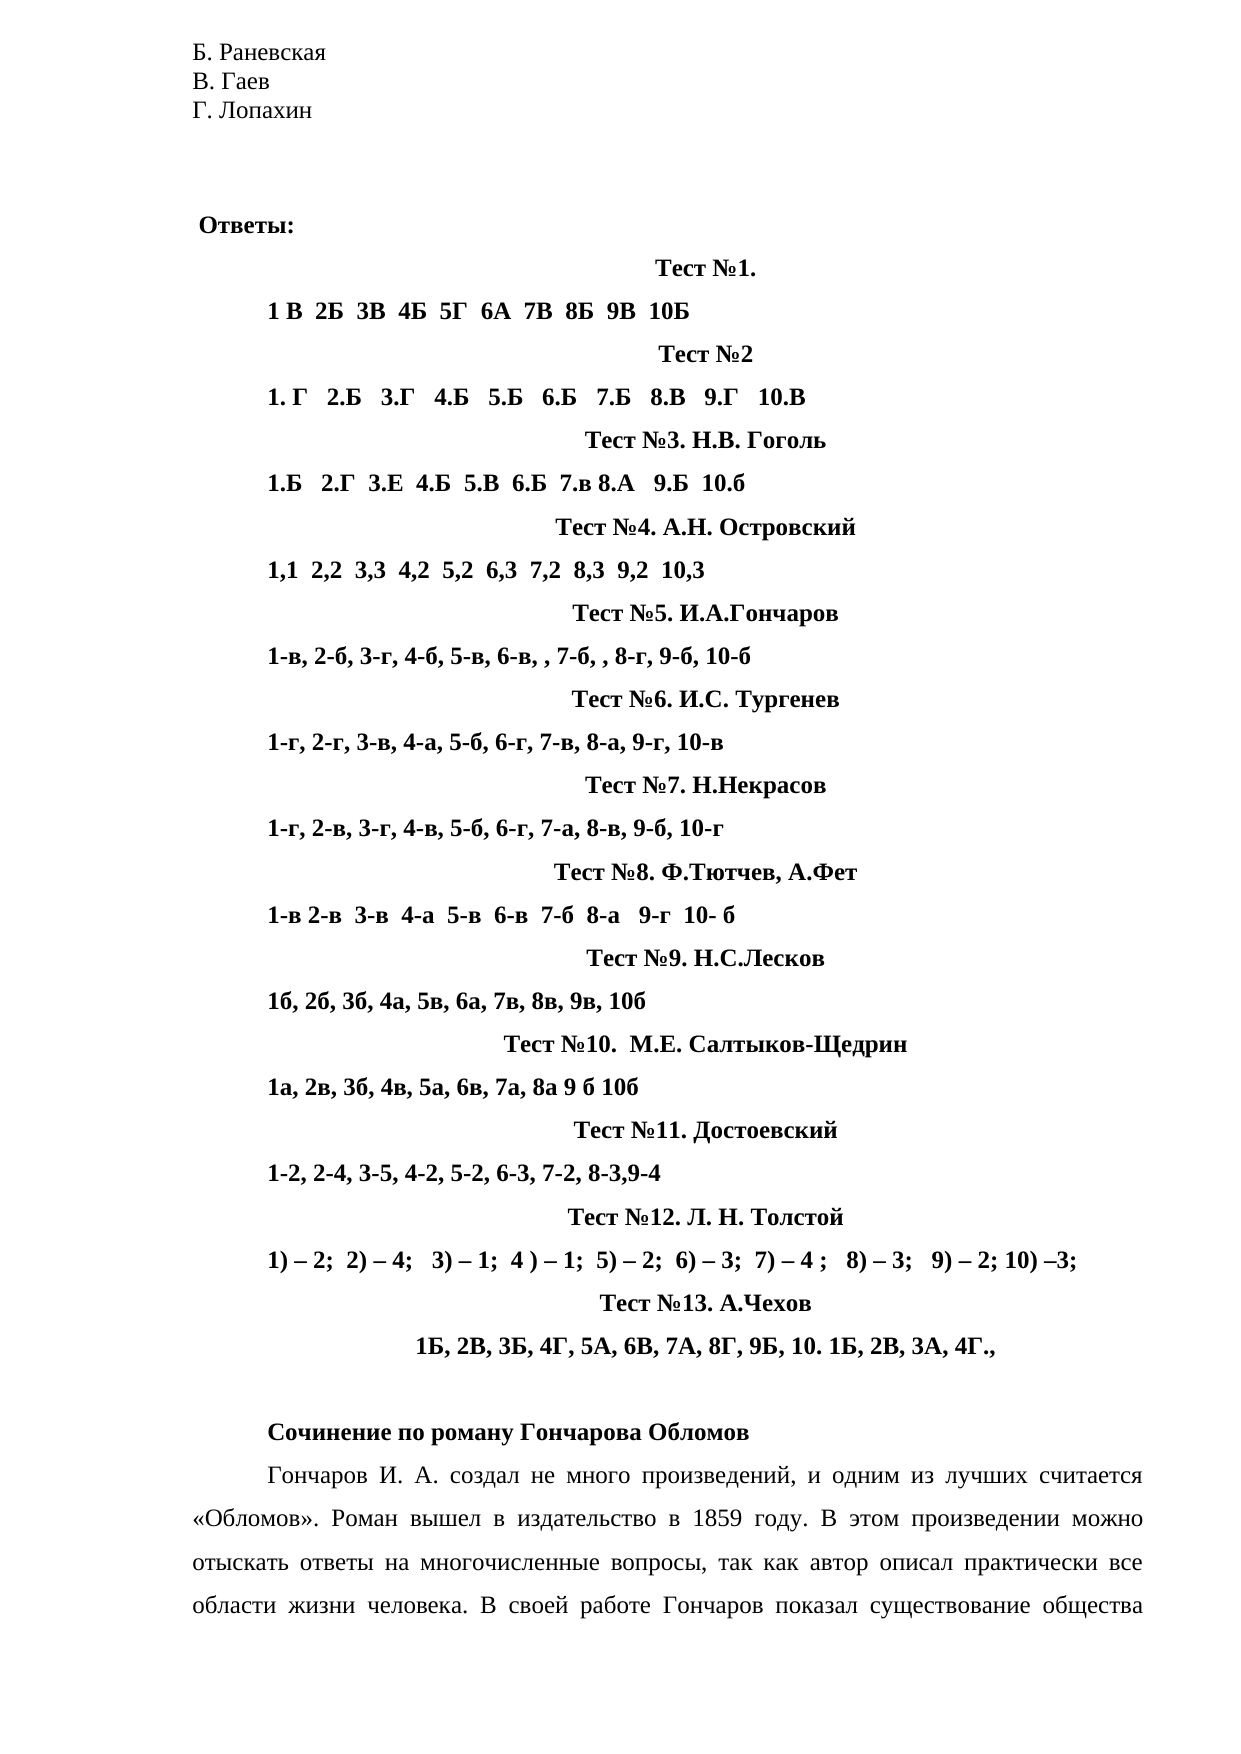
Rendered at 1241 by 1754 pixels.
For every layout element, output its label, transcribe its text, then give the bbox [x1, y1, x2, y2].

text Ответы: [192, 210, 1144, 238]
text Тест №8. Ф.Тютчев, А.Фет [192, 857, 1144, 885]
text Сочинение по роману Гончарова Обломов [192, 1417, 1144, 1446]
text 1,1 2,2 3,3 4,2 5,2 6,3 7,2 8,3 9,2 10,3 [192, 555, 1144, 583]
text Тест №3. Н.В. Гоголь [192, 425, 1144, 454]
text Тест №5. И.А.Гончаров [192, 598, 1144, 627]
text 1.Б 2.Г 3.Е 4.Б 5.В 6.Б 7.в 8.А 9.Б 10.б [192, 468, 1144, 497]
text Тест №2 [192, 339, 1144, 368]
text Тест №13. А.Чехов [192, 1288, 1144, 1317]
text Тест №9. Н.С.Лесков [192, 943, 1144, 972]
text 1-2, 2-4, 3-5, 4-2, 5-2, 6-3, 7-2, 8-3,9-4 [192, 1158, 1144, 1187]
text 1-в, 2-б, 3-г, 4-б, 5-в, 6-в, , 7-б, , 8-г, 9-б, 10-б [192, 641, 1144, 670]
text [192, 37, 1144, 123]
text 1Б, 2В, 3Б, 4Г, 5А, 6В, 7А, 8Г, 9Б, 10. 1Б, 2В, 3А, 4Г., [192, 1331, 1144, 1360]
text Тест №12. Л. Н. Толстой [192, 1202, 1144, 1230]
text 1 В 2Б 3В 4Б 5Г 6А 7В 8Б 9В 10Б [192, 296, 1144, 325]
text Тест №7. Н.Некрасов [192, 770, 1144, 799]
text 1-г, 2-г, 3-в, 4-а, 5-б, 6-г, 7-в, 8-а, 9-г, 10-в [192, 727, 1144, 756]
text 1б, 2б, 3б, 4а, 5в, 6а, 7в, 8в, 9в, 10б [192, 986, 1144, 1015]
text 1) – 2; 2) – 4; 3) – 1; 4 ) – 1; 5) – 2; 6) – 3; 7) – 4 ; 8) – 3; 9) – 2; 10) –3; [192, 1245, 1144, 1273]
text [192, 1460, 1144, 1618]
text 1а, 2в, 3б, 4в, 5а, 6в, 7а, 8а 9 б 10б [192, 1072, 1144, 1101]
text 1. Г 2.Б 3.Г 4.Б 5.Б 6.Б 7.Б 8.В 9.Г 10.В [192, 382, 1144, 411]
text Тест №11. Достоевский [192, 1115, 1144, 1144]
text 1-г, 2-в, 3-г, 4-в, 5-б, 6-г, 7-а, 8-в, 9-б, 10-г [192, 813, 1144, 842]
text 1-в 2-в 3-в 4-а 5-в 6-в 7-б 8-а 9-г 10- б [192, 900, 1144, 928]
text Тест №6. И.С. Тургенев [192, 684, 1144, 713]
text Тест №1. [192, 253, 1144, 282]
text Тест №10. М.Е. Салтыков-Щедрин [192, 1029, 1144, 1058]
text Тест №4. А.Н. Островский [192, 512, 1144, 540]
